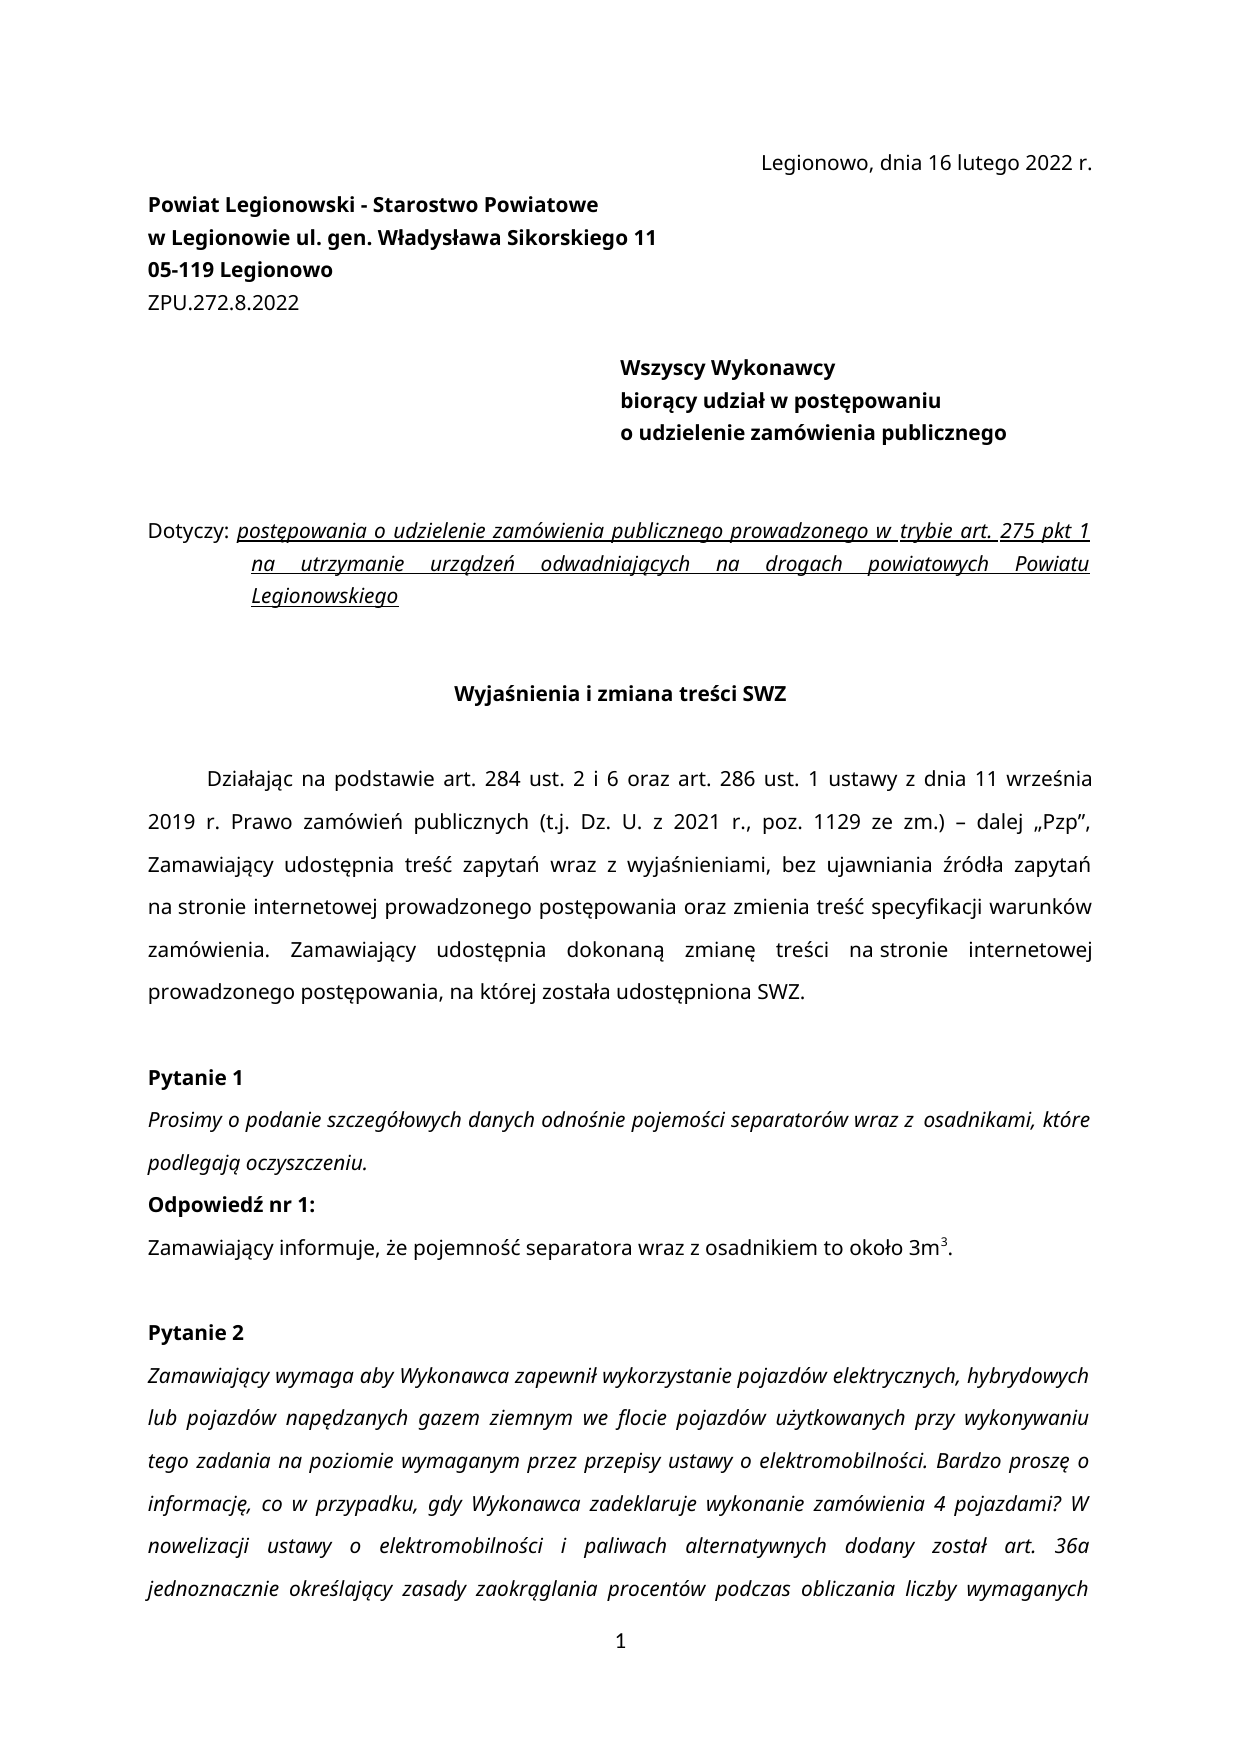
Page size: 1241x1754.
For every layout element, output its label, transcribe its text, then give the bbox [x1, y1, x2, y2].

text Wszyscy Wykonawcy [620, 353, 1093, 382]
text Dotyczy: postępowania o udzielenie zamówienia publicznego prowadzonego w trybie art. 275 pkt 1 na utrzymanie urządzeń odwadniających na drogach powiatowych Powiatu Legionowskiego [147, 516, 1093, 610]
text Wyjaśnienia i zmiana treści SWZ [148, 679, 1093, 708]
text biorący udział w postępowaniu [620, 386, 1093, 414]
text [148, 1361, 1093, 1602]
text Zamawiający informuje, że pojemność separatora wraz z osadnikiem to około 3m3. [148, 1233, 1093, 1262]
text Pytanie 2 [148, 1318, 1093, 1347]
text Legionowo, dnia 16 lutego 2022 r. [148, 148, 1093, 176]
text w Legionowie ul. gen. Władysława Sikorskiego 11 [148, 223, 1093, 251]
text o udzielenie zamówienia publicznego [620, 418, 1093, 447]
text 05-119 Legionowo [148, 255, 1093, 284]
text Działając na podstawie art. 284 ust. 2 i 6 oraz art. 286 ust. 1 ustawy z dnia 11 września 2019 r. Prawo zamówień publicznych (t.j. Dz. U. z 2021 r., poz. 1129 ze zm.) – dalej „Pzp”, Zamawiający udostępnia treść zapytań wraz z wyjaśnieniami, bez ujawniania źródła zapytań na stronie internetowej prowadzonego postępowania oraz zmienia treść specyfikacji warunków zamówienia. Zamawiający udostępnia dokonaną zmianę treści na stronie internetowej prowadzonego postępowania, na której została udostępniona SWZ. [148, 764, 1093, 1006]
text ZPU.272.8.2022 [148, 288, 1093, 316]
text Odpowiedź nr 1: [148, 1191, 1093, 1219]
text Powiat Legionowski - Starostwo Powiatowe [148, 190, 1093, 219]
text Pytanie 1 [148, 1063, 1093, 1091]
text Prosimy o podanie szczegółowych danych odnośnie pojemości separatorów wraz z osadnikami, które podlegają oczyszczeniu. [148, 1105, 1093, 1176]
